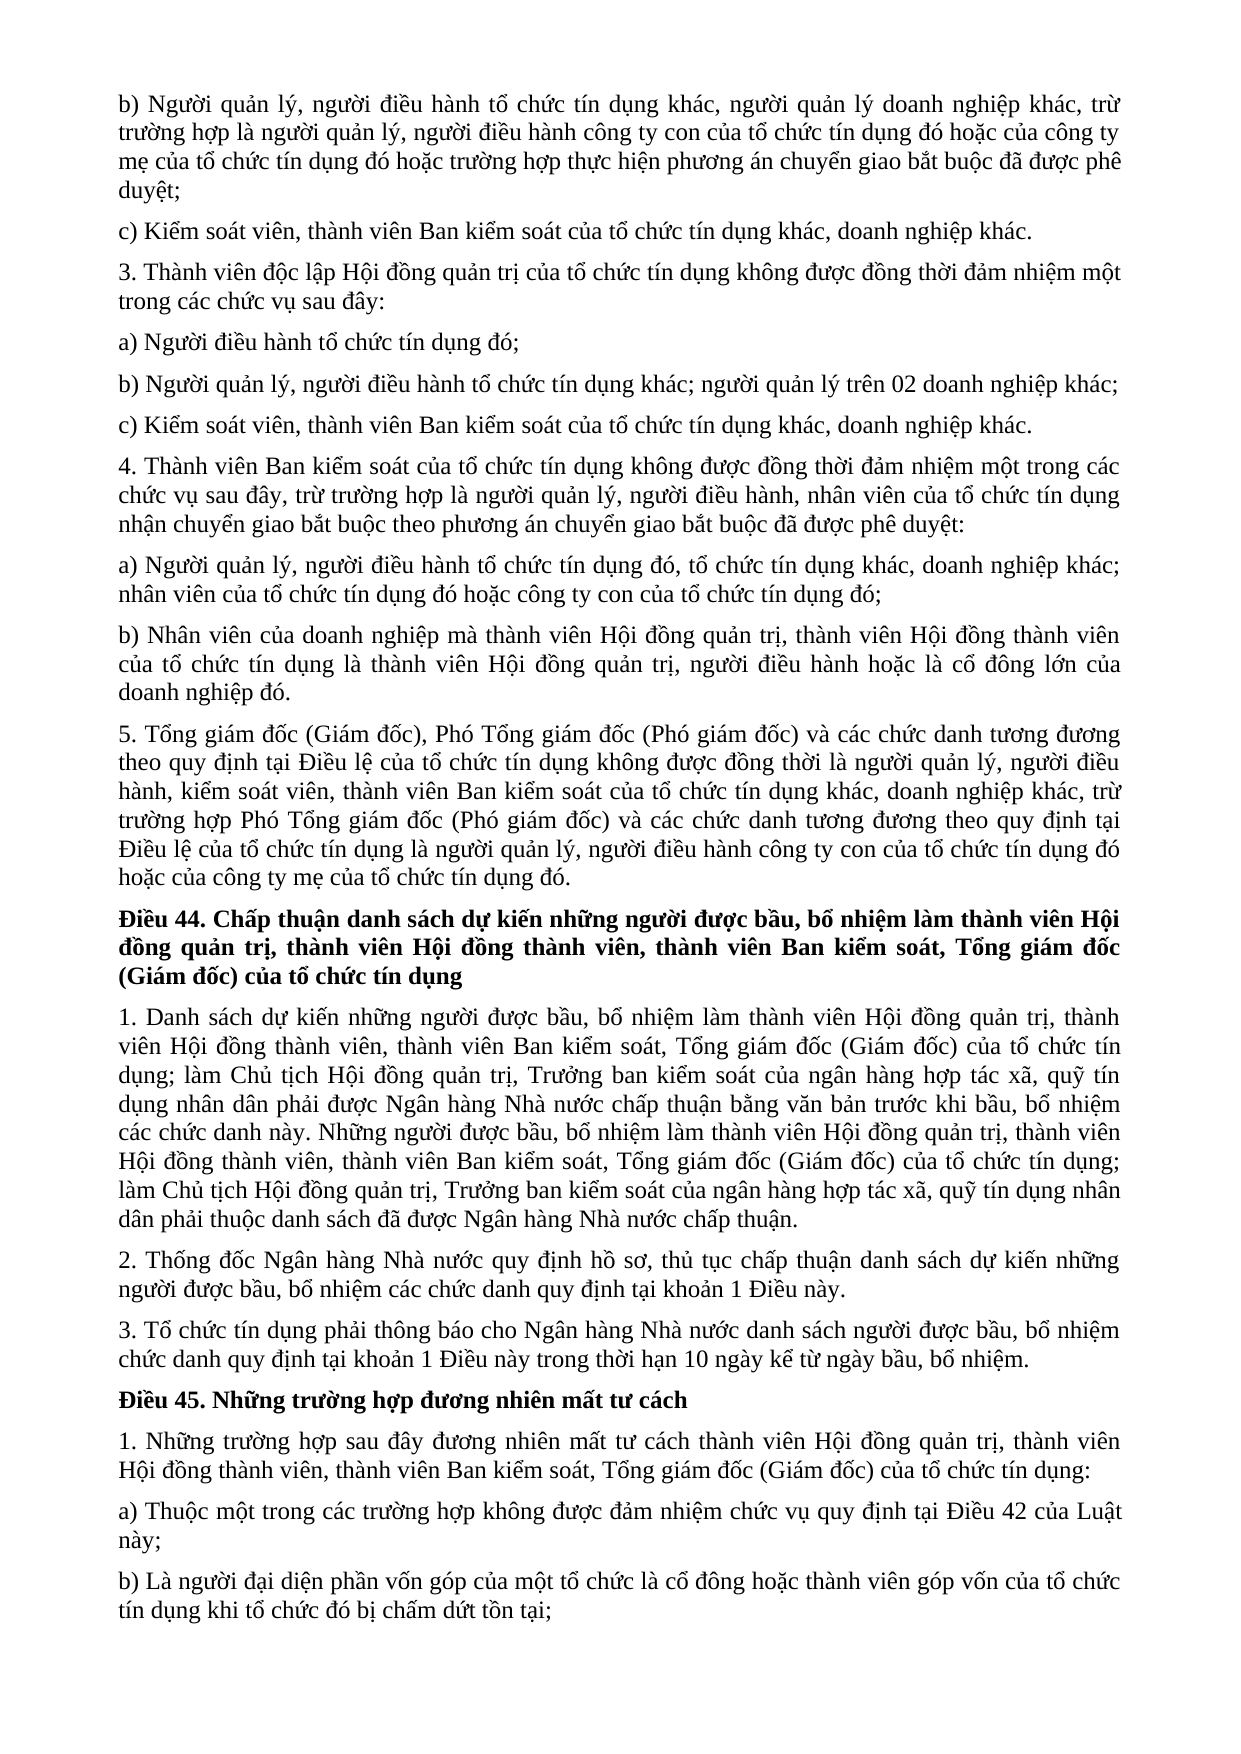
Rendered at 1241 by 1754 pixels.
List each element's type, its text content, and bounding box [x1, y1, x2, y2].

text 5. Tổng giám đốc (Giám đốc), Phó Tổng giám đốc (Phó giám đốc) và các chức danh tương đương theo quy định tại Điều lệ của tổ chức tín dụng không được đồng thời là người quản lý, người điều hành, kiểm soát viên, thành viên Ban kiểm soát của tổ chức tín dụng khác, doanh nghiệp khác, trừ trường hợp Phó Tổng giám đốc (Phó giám đốc) và các chức danh tương đương theo quy định tại Điều lệ của tổ chức tín dụng là người quản lý, người điều hành công ty con của tổ chức tín dụng đó hoặc của công ty mẹ của tổ chức tín dụng đó. [118, 719, 1122, 891]
text Điều 44. Chấp thuận danh sách dự kiến những người được bầu, bổ nhiệm làm thành viên Hội đồng quản trị, thành viên Hội đồng thành viên, thành viên Ban kiểm soát, Tổng giám đốc (Giám đốc) của tổ chức tín dụng [118, 904, 1122, 990]
text b) Nhân viên của doanh nghiệp mà thành viên Hội đồng quản trị, thành viên Hội đồng thành viên của tổ chức tín dụng là thành viên Hội đồng quản trị, người điều hành hoặc là cổ đông lớn của doanh nghiệp đó. [118, 620, 1122, 706]
text 1. Những trường hợp sau đây đương nhiên mất tư cách thành viên Hội đồng quản trị, thành viên Hội đồng thành viên, thành viên Ban kiểm soát, Tổng giám đốc (Giám đốc) của tổ chức tín dụng: [118, 1426, 1122, 1484]
text 3. Tổ chức tín dụng phải thông báo cho Ngân hàng Nhà nước danh sách người được bầu, bổ nhiệm chức danh quy định tại khoản 1 Điều này trong thời hạn 10 ngày kể từ ngày bầu, bổ nhiệm. [118, 1315, 1122, 1372]
text a) Người điều hành tổ chức tín dụng đó; [118, 327, 1122, 356]
text 1. Danh sách dự kiến những người được bầu, bổ nhiệm làm thành viên Hội đồng quản trị, thành viên Hội đồng thành viên, thành viên Ban kiểm soát, Tổng giám đốc (Giám đốc) của tổ chức tín dụng; làm Chủ tịch Hội đồng quản trị, Trưởng ban kiểm soát của ngân hàng hợp tác xã, quỹ tín dụng nhân dân phải được Ngân hàng Nhà nước chấp thuận bằng văn bản trước khi bầu, bổ nhiệm các chức danh này. Những người được bầu, bổ nhiệm làm thành viên Hội đồng quản trị, thành viên Hội đồng thành viên, thành viên Ban kiểm soát, Tổng giám đốc (Giám đốc) của tổ chức tín dụng; làm Chủ tịch Hội đồng quản trị, Trưởng ban kiểm soát của ngân hàng hợp tác xã, quỹ tín dụng nhân dân phải thuộc danh sách đã được Ngân hàng Nhà nước chấp thuận. [118, 1002, 1122, 1232]
text 3. Thành viên độc lập Hội đồng quản trị của tổ chức tín dụng không được đồng thời đảm nhiệm một trong các chức vụ sau đây: [118, 257, 1122, 315]
text a) Thuộc một trong các trường hợp không được đảm nhiệm chức vụ quy định tại Điều 42 của Luật này; [118, 1496, 1122, 1554]
text 2. Thống đốc Ngân hàng Nhà nước quy định hồ sơ, thủ tục chấp thuận danh sách dự kiến những người được bầu, bổ nhiệm các chức danh quy định tại khoản 1 Điều này. [118, 1245, 1122, 1302]
text 4. Thành viên Ban kiểm soát của tổ chức tín dụng không được đồng thời đảm nhiệm một trong các chức vụ sau đây, trừ trường hợp là người quản lý, người điều hành, nhân viên của tổ chức tín dụng nhận chuyển giao bắt buộc theo phương án chuyển giao bắt buộc đã được phê duyệt: [118, 451, 1122, 537]
text Điều 45. Những trường hợp đương nhiên mất tư cách [118, 1385, 1122, 1414]
text c) Kiểm soát viên, thành viên Ban kiểm soát của tổ chức tín dụng khác, doanh nghiệp khác. [118, 410, 1122, 439]
text b) Người quản lý, người điều hành tổ chức tín dụng khác; người quản lý trên 02 doanh nghiệp khác; [118, 369, 1122, 397]
text a) Người quản lý, người điều hành tổ chức tín dụng đó, tổ chức tín dụng khác, doanh nghiệp khác; nhân viên của tổ chức tín dụng đó hoặc công ty con của tổ chức tín dụng đó; [118, 550, 1122, 607]
text b) Người quản lý, người điều hành tổ chức tín dụng khác, người quản lý doanh nghiệp khác, trừ trường hợp là người quản lý, người điều hành công ty con của tổ chức tín dụng đó hoặc của công ty mẹ của tổ chức tín dụng đó hoặc trường hợp thực hiện phương án chuyển giao bắt buộc đã được phê duyệt; [118, 89, 1122, 204]
text c) Kiểm soát viên, thành viên Ban kiểm soát của tổ chức tín dụng khác, doanh nghiệp khác. [118, 216, 1122, 245]
text b) Là người đại diện phần vốn góp của một tổ chức là cổ đông hoặc thành viên góp vốn của tổ chức tín dụng khi tổ chức đó bị chấm dứt tồn tại; [118, 1566, 1122, 1624]
